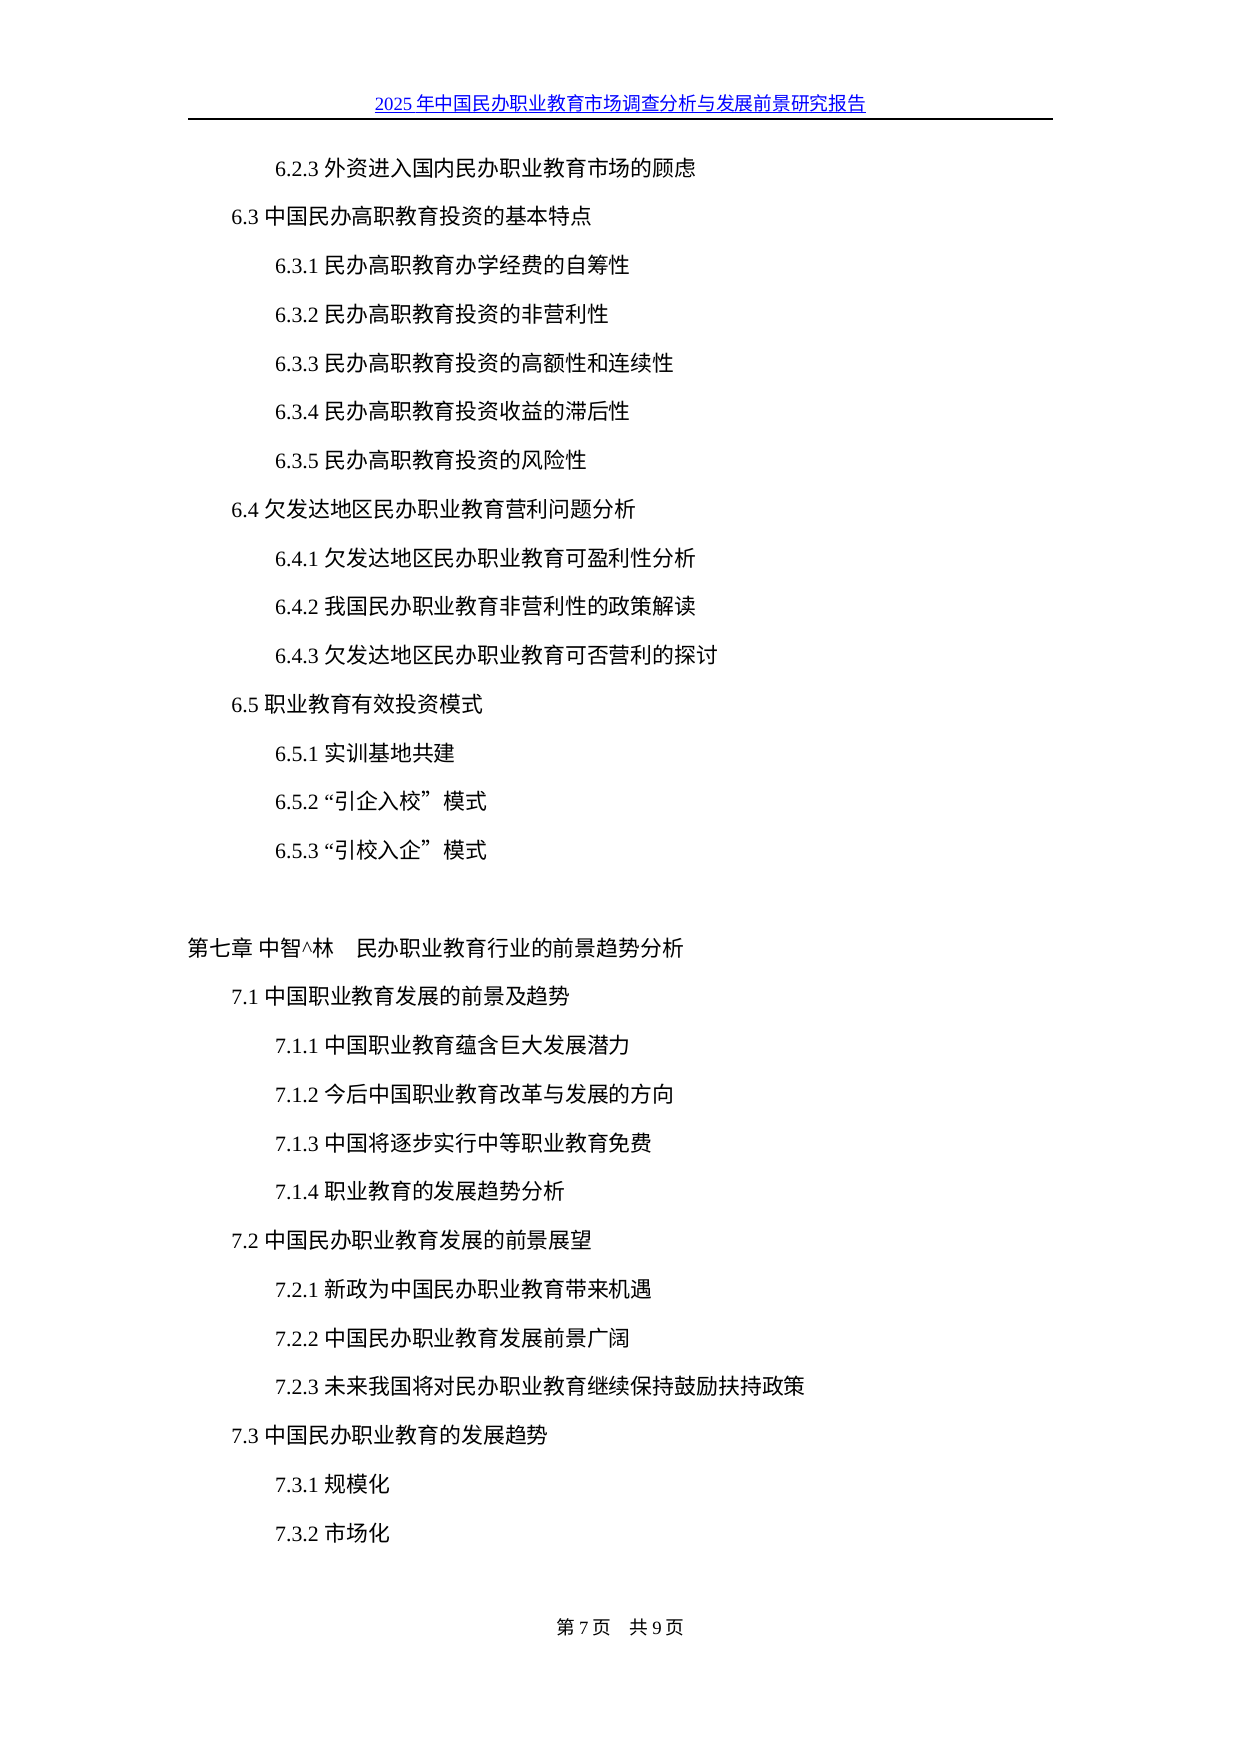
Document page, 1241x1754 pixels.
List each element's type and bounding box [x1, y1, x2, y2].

text [187, 150, 1053, 1548]
